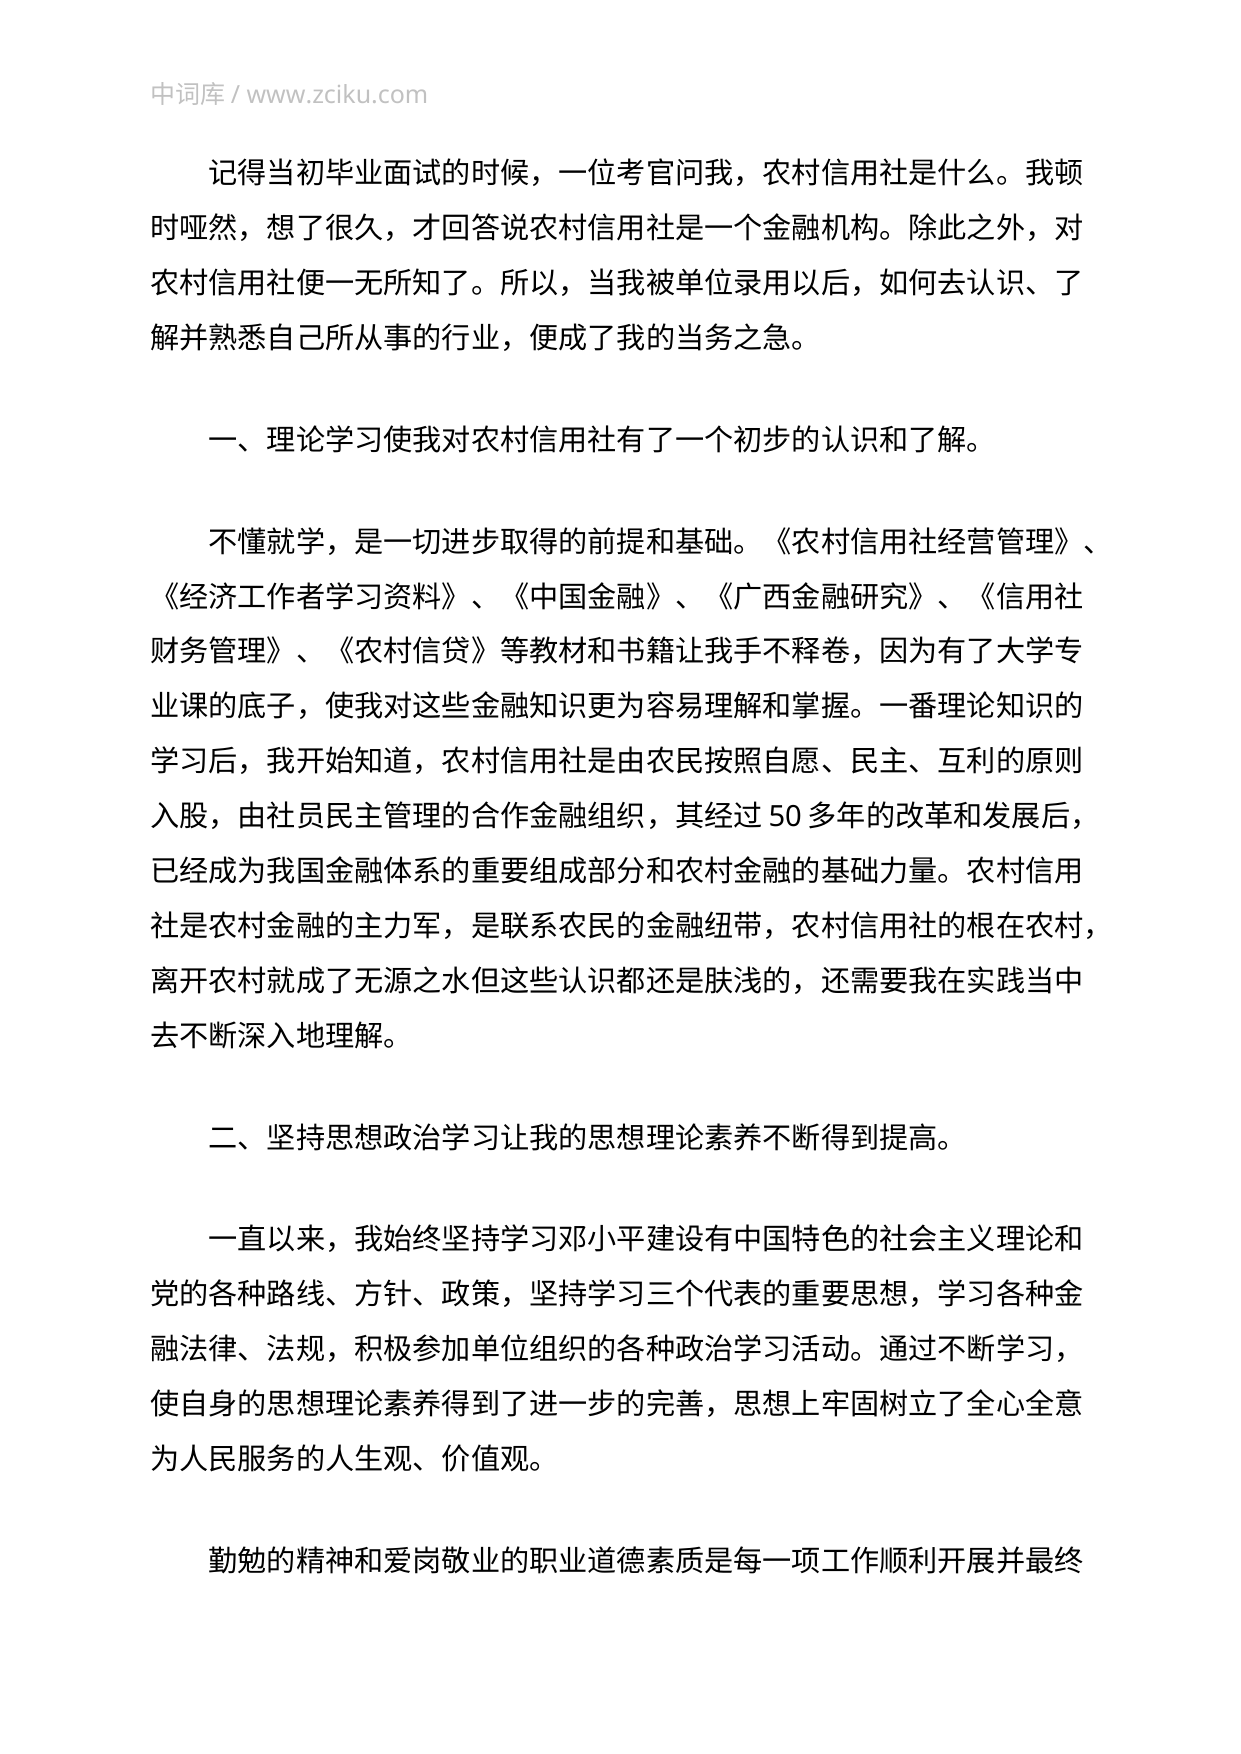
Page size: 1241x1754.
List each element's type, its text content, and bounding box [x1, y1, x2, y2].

text 不懂就学，是一切进步取得的前提和基础。《农村信用社经营管理》、《经济工作者学习资料》、《中国金融》、《广西金融研究》、《信用社财务管理》、《农村信贷》等教材和书籍让我手不释卷，因为有了大学专业课的底子，使我对这些金融知识更为容易理解和掌握。一番理论知识的学习后，我开始知道，农村信用社是由农民按照自愿、民主、互利的原则入股，由社员民主管理的合作金融组织，其经过50多年的改革和发展后，已经成为我国金融体系的重要组成部分和农村金融的基础力量。农村信用社是农村金融的主力军，是联系农民的金融纽带，农村信用社的根在农村，离开农村就成了无源之水但这些认识都还是肤浅的，还需要我在实践当中去不断深入地理解。 [150, 518, 1090, 1055]
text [150, 1537, 1090, 1579]
text 记得当初毕业面试的时候，一位考官问我，农村信用社是什么。我顿时哑然，想了很久，才回答说农村信用社是一个金融机构。除此之外，对农村信用社便一无所知了。所以，当我被单位录用以后，如何去认识、了解并熟悉自己所从事的行业，便成了我的当务之急。 [150, 150, 1090, 357]
text 一直以来，我始终坚持学习邓小平建设有中国特色的社会主义理论和党的各种路线、方针、政策，坚持学习三个代表的重要思想，学习各种金融法律、法规，积极参加单位组织的各种政治学习活动。通过不断学习，使自身的思想理论素养得到了进一步的完善，思想上牢固树立了全心全意为人民服务的人生观、价值观。 [150, 1216, 1090, 1478]
text 二、坚持思想政治学习让我的思想理论素养不断得到提高。 [150, 1114, 1090, 1156]
text 一、理论学习使我对农村信用社有了一个初步的认识和了解。 [150, 416, 1090, 459]
